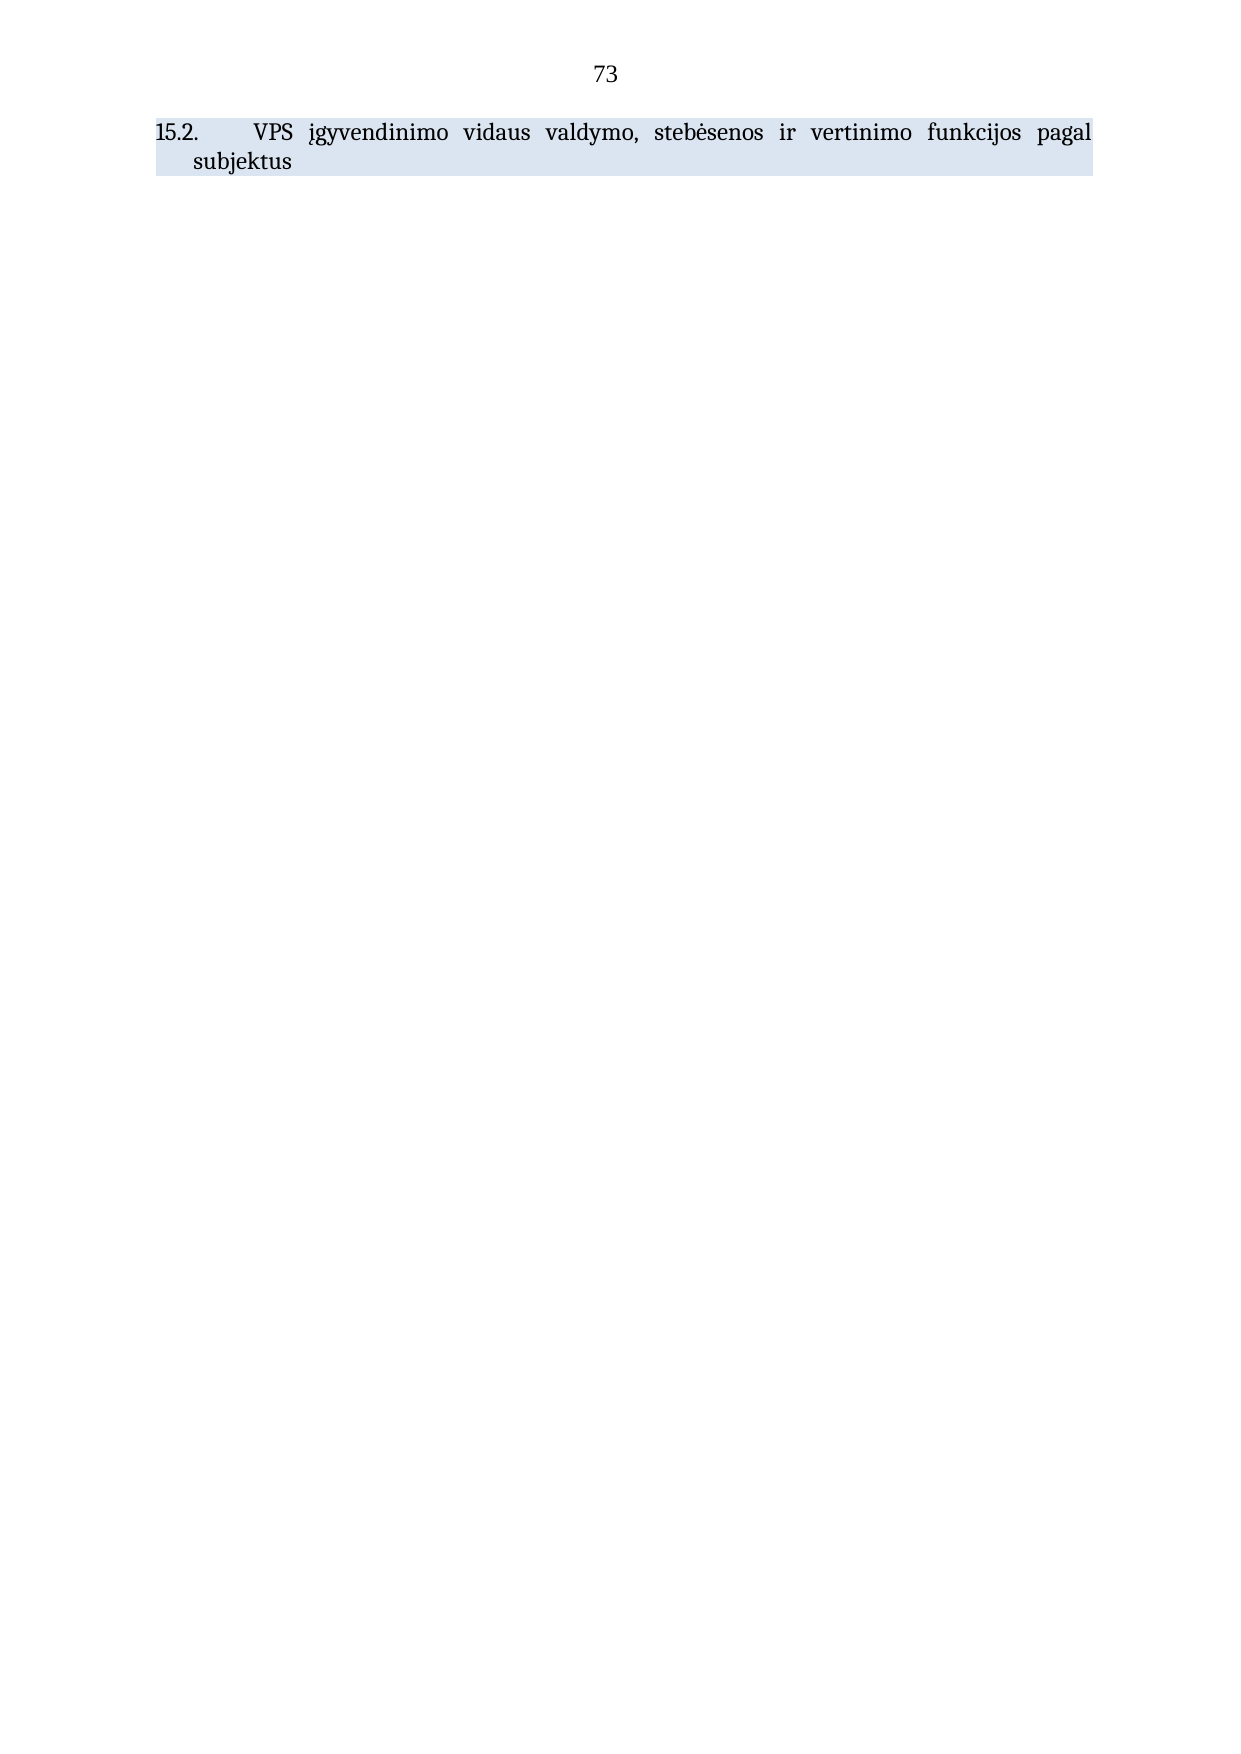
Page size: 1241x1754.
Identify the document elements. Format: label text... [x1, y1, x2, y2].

subtitle VPS įgyvendinimo vidaus valdymo, stebėsenos ir vertinimo funkcijos pagal subjektus [156, 118, 1093, 176]
